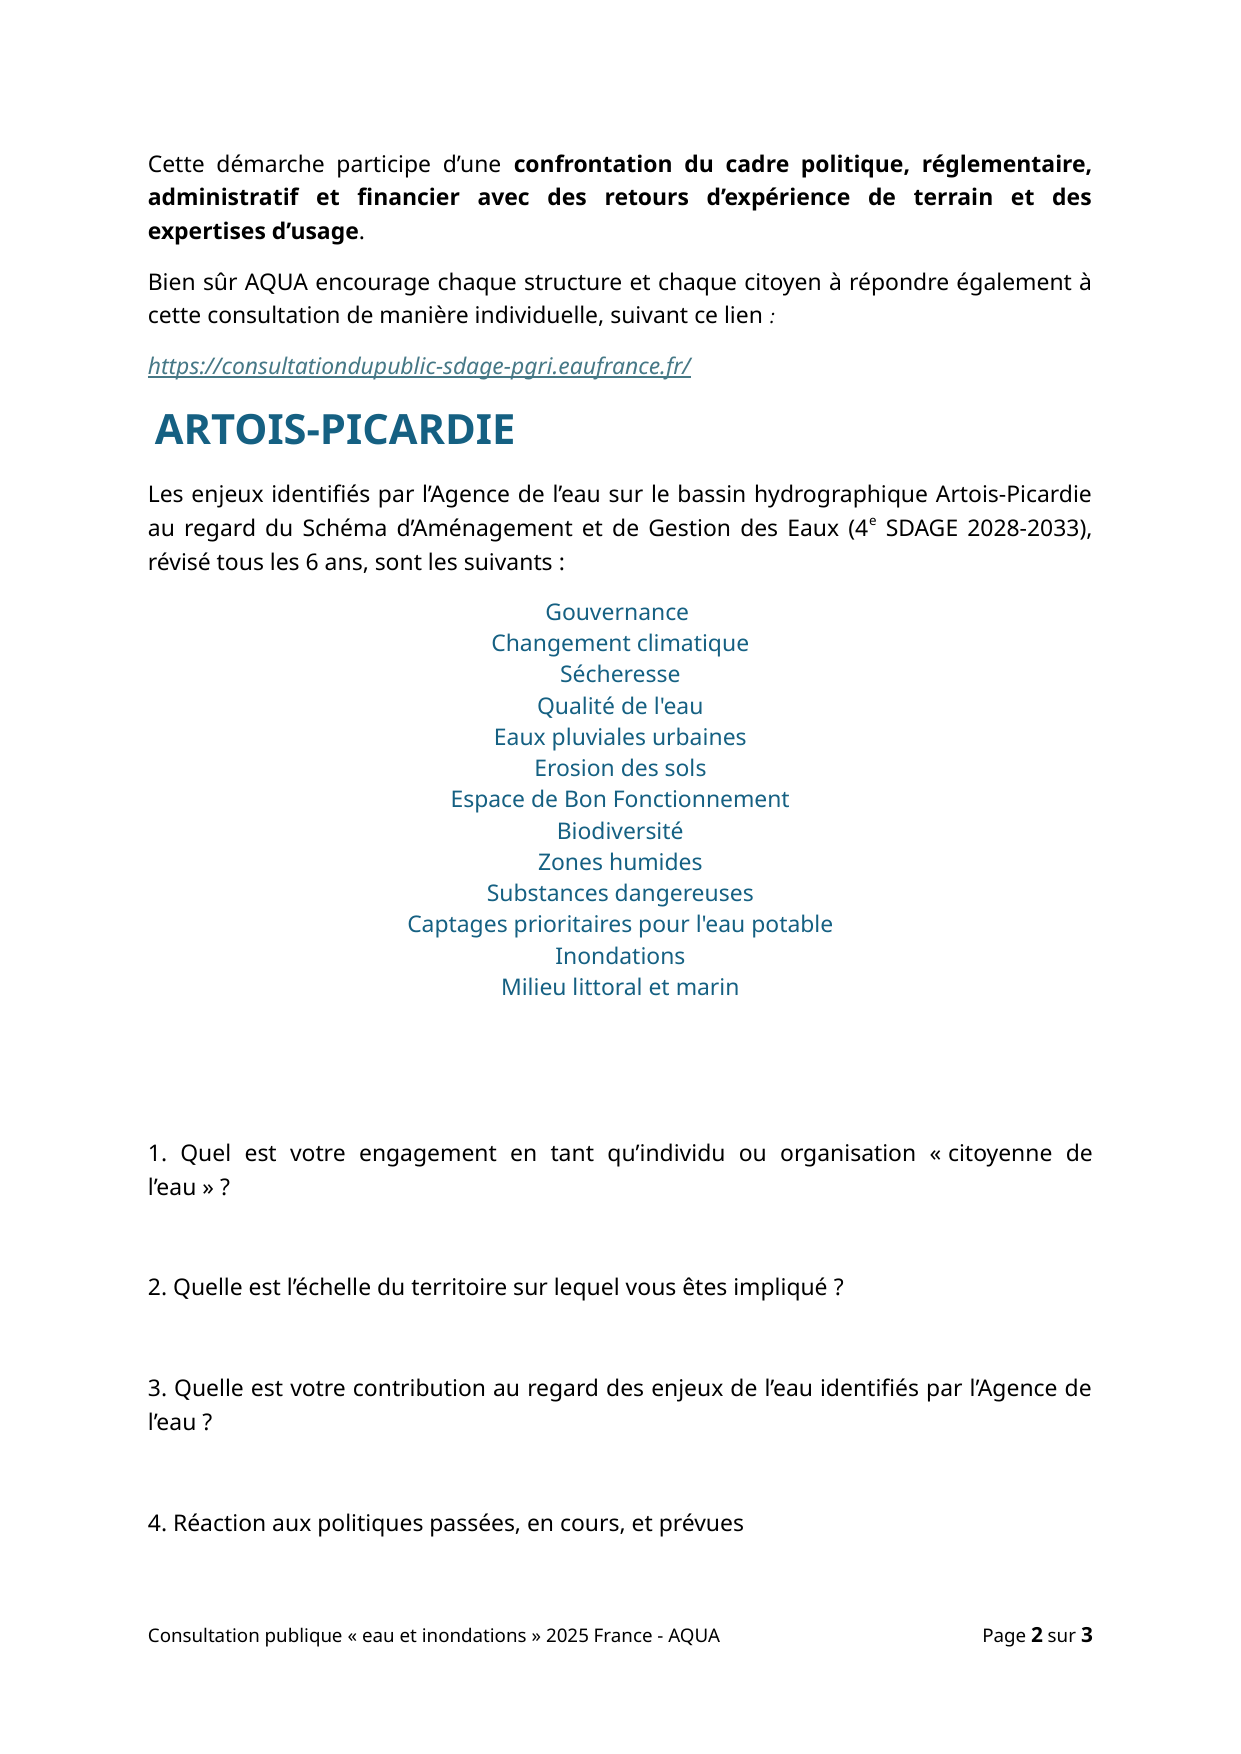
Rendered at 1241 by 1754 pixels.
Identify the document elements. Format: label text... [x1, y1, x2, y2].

text Les enjeux identifiés par l’Agence de l’eau sur le bassin hydrographique Artois-Picardie au regard du Schéma d’Aménagement et de Gestion des Eaux (4e SDAGE 2028-2033), révisé tous les 6 ans, sont les suivants : [148, 478, 1093, 577]
text Erosion des sols [148, 752, 1093, 783]
text https://consultationdupublic-sdage-pgri.eaufrance.fr/ [148, 350, 1093, 381]
text 3. Quelle est votre contribution au regard des enjeux de l’eau identifiés par l’Agence de l’eau ? [148, 1372, 1093, 1437]
text Biodiversité [148, 815, 1093, 846]
text Gouvernance Changement climatique [148, 596, 1093, 658]
text 1. Quel est votre engagement en tant qu’individu ou organisation « citoyenne de l’eau » ? [148, 1137, 1093, 1202]
text Qualité de l'eau [148, 690, 1093, 721]
text ARTOIS-PICARDIE [148, 400, 1093, 457]
text 2. Quelle est l’échelle du territoire sur lequel vous êtes impliqué ? [148, 1271, 1093, 1303]
text Sécheresse [148, 658, 1093, 690]
text Zones humides [148, 846, 1093, 877]
text Bien sûr AQUA encourage chaque structure et chaque citoyen à répondre également à cette consultation de manière individuelle, suivant ce lien : [148, 266, 1093, 331]
text Milieu littoral et marin [148, 971, 1093, 1002]
text Espace de Bon Fonctionnement [148, 783, 1093, 815]
text 4. Réaction aux politiques passées, en cours, et prévues [148, 1507, 1093, 1538]
text Eaux pluviales urbaines [148, 721, 1093, 752]
text Substances dangereuses [148, 877, 1093, 908]
text Cette démarche participe d’une confrontation du cadre politique, réglementaire, administratif et financier avec des retours d’expérience de terrain et des expertises d’usage. [148, 148, 1093, 246]
text Captages prioritaires pour l'eau potable [148, 908, 1093, 940]
text Inondations [148, 940, 1093, 971]
